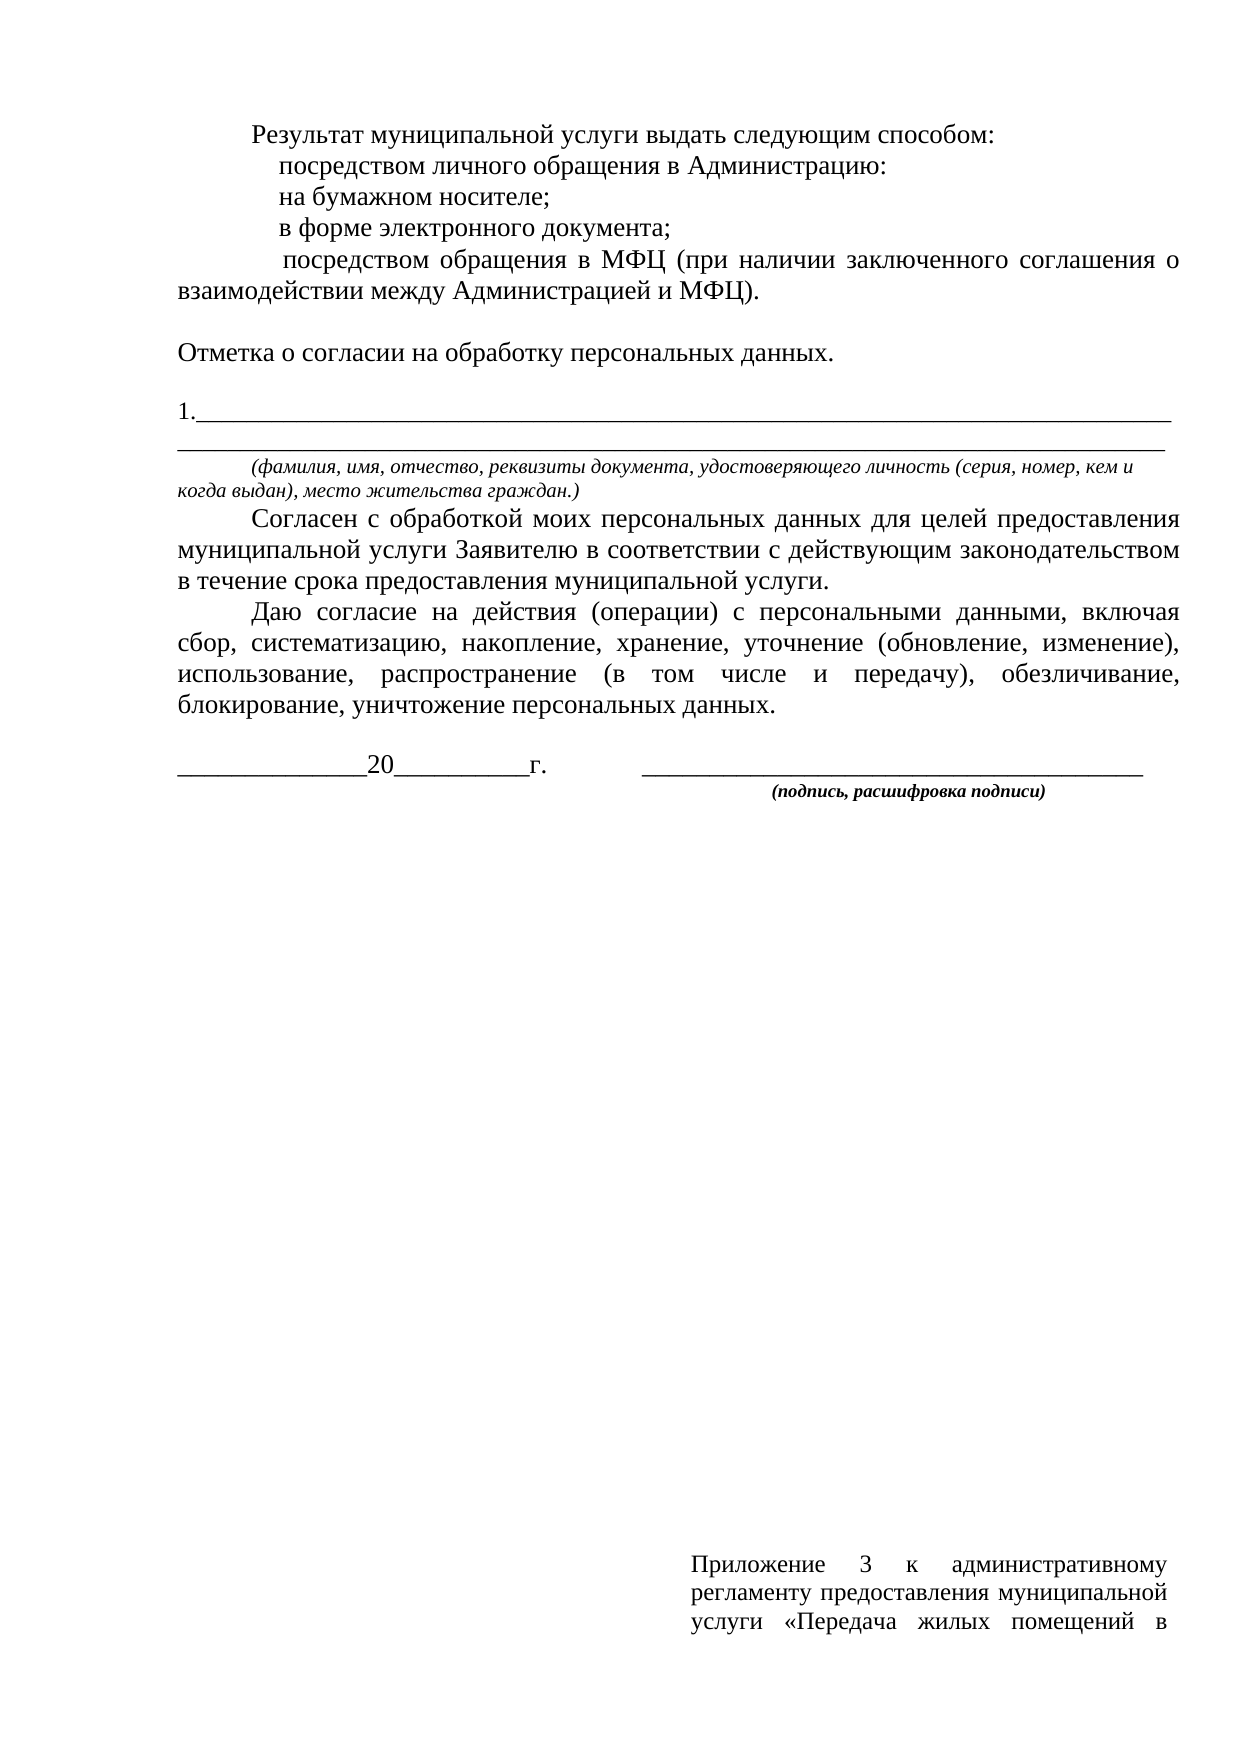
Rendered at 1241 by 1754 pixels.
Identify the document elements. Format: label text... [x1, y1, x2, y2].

text  посредством личного обращения в Администрацию: [177, 149, 1181, 180]
text Результат муниципальной услуги выдать следующим способом: [177, 118, 1181, 149]
text  в форме электронного документа; [177, 212, 1181, 243]
text Даю согласие на действия (операции) с персональными данными, включая сбор, систематизацию, накопление, хранение, уточнение (обновление, изменение), использование, распространение (в том числе и передачу), обезличивание, блокирование, уничтожение персональных данных. [177, 595, 1181, 720]
text  на бумажном носителе; [177, 180, 1181, 212]
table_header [679, 1549, 1179, 1636]
text (фамилия, имя, отчество, реквизиты документа, удостоверяющего личность (серия, номер, кем и когда выдан), место жительства граждан.) [177, 453, 1181, 502]
text Согласен с обработкой моих персональных данных для целей предоставления муниципальной услуги Заявителю в соответствии с действующим законодательством в течение срока предоставления муниципальной услуги. [177, 502, 1181, 595]
text (подпись, расшифровка подписи) [177, 779, 1181, 801]
text ______________20__________г. _____________________________________ [177, 748, 1181, 779]
text 1.______________________________________________________________________________ [177, 396, 1181, 425]
text Отметка о согласии на обработку персональных данных. [177, 336, 1181, 367]
text _______________________________________________________________________________ [177, 425, 1181, 453]
text  посредством обращения в МФЦ (при наличии заключенного соглашения о взаимодействии между Администрацией и МФЦ). [177, 243, 1181, 305]
